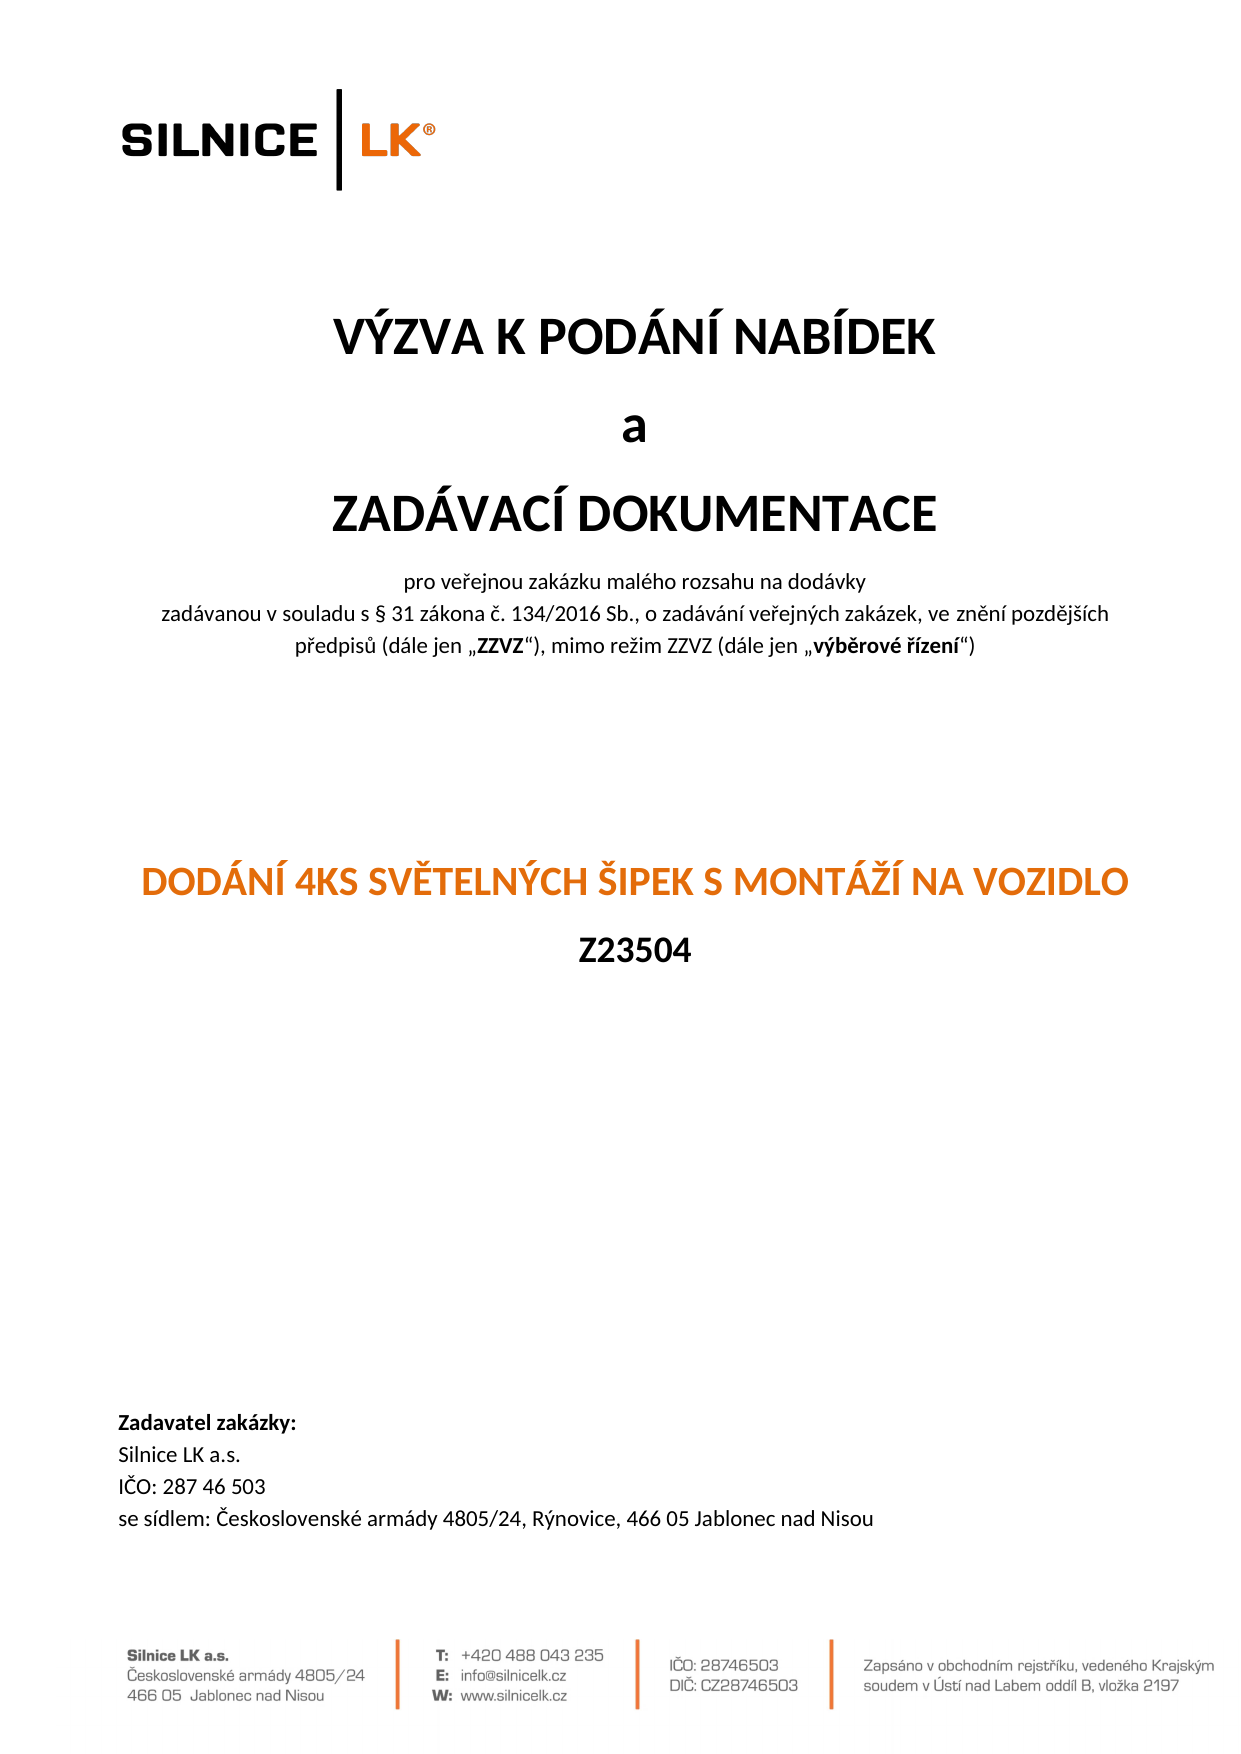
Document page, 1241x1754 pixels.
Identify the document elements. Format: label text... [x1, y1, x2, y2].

text se sídlem: Československé armády 4805/24, Rýnovice, 466 05 Jablonec nad Nisou [118, 1504, 1152, 1532]
picture [99, 74, 457, 208]
text Zadavatel zakázky: [118, 1408, 1152, 1436]
text VÝZVA K PODÁNÍ NABÍDEK [118, 301, 1152, 368]
picture [55, 1639, 1241, 1754]
text DODání 4ks světelných šipek s montáží na vozidlo [118, 855, 1152, 906]
text zadávanou v souladu s § 31 zákona č. 134/2016 Sb., o zadávání veřejných zakázek, ve znění pozdějších předpisů (dále jen „ZZVZ“), mimo režim ZZVZ (dále jen „výběrové řízení“) [118, 599, 1152, 659]
text Z23504 [118, 926, 1152, 972]
text a [118, 390, 1152, 456]
text IČO: 287 46 503 [118, 1472, 1152, 1500]
text Silnice LK a.s. [118, 1440, 1152, 1468]
text pro veřejnou zakázku malého rozsahu na dodávky [118, 567, 1152, 595]
text ZADÁVACÍ DOKUMENTACE [118, 478, 1152, 545]
